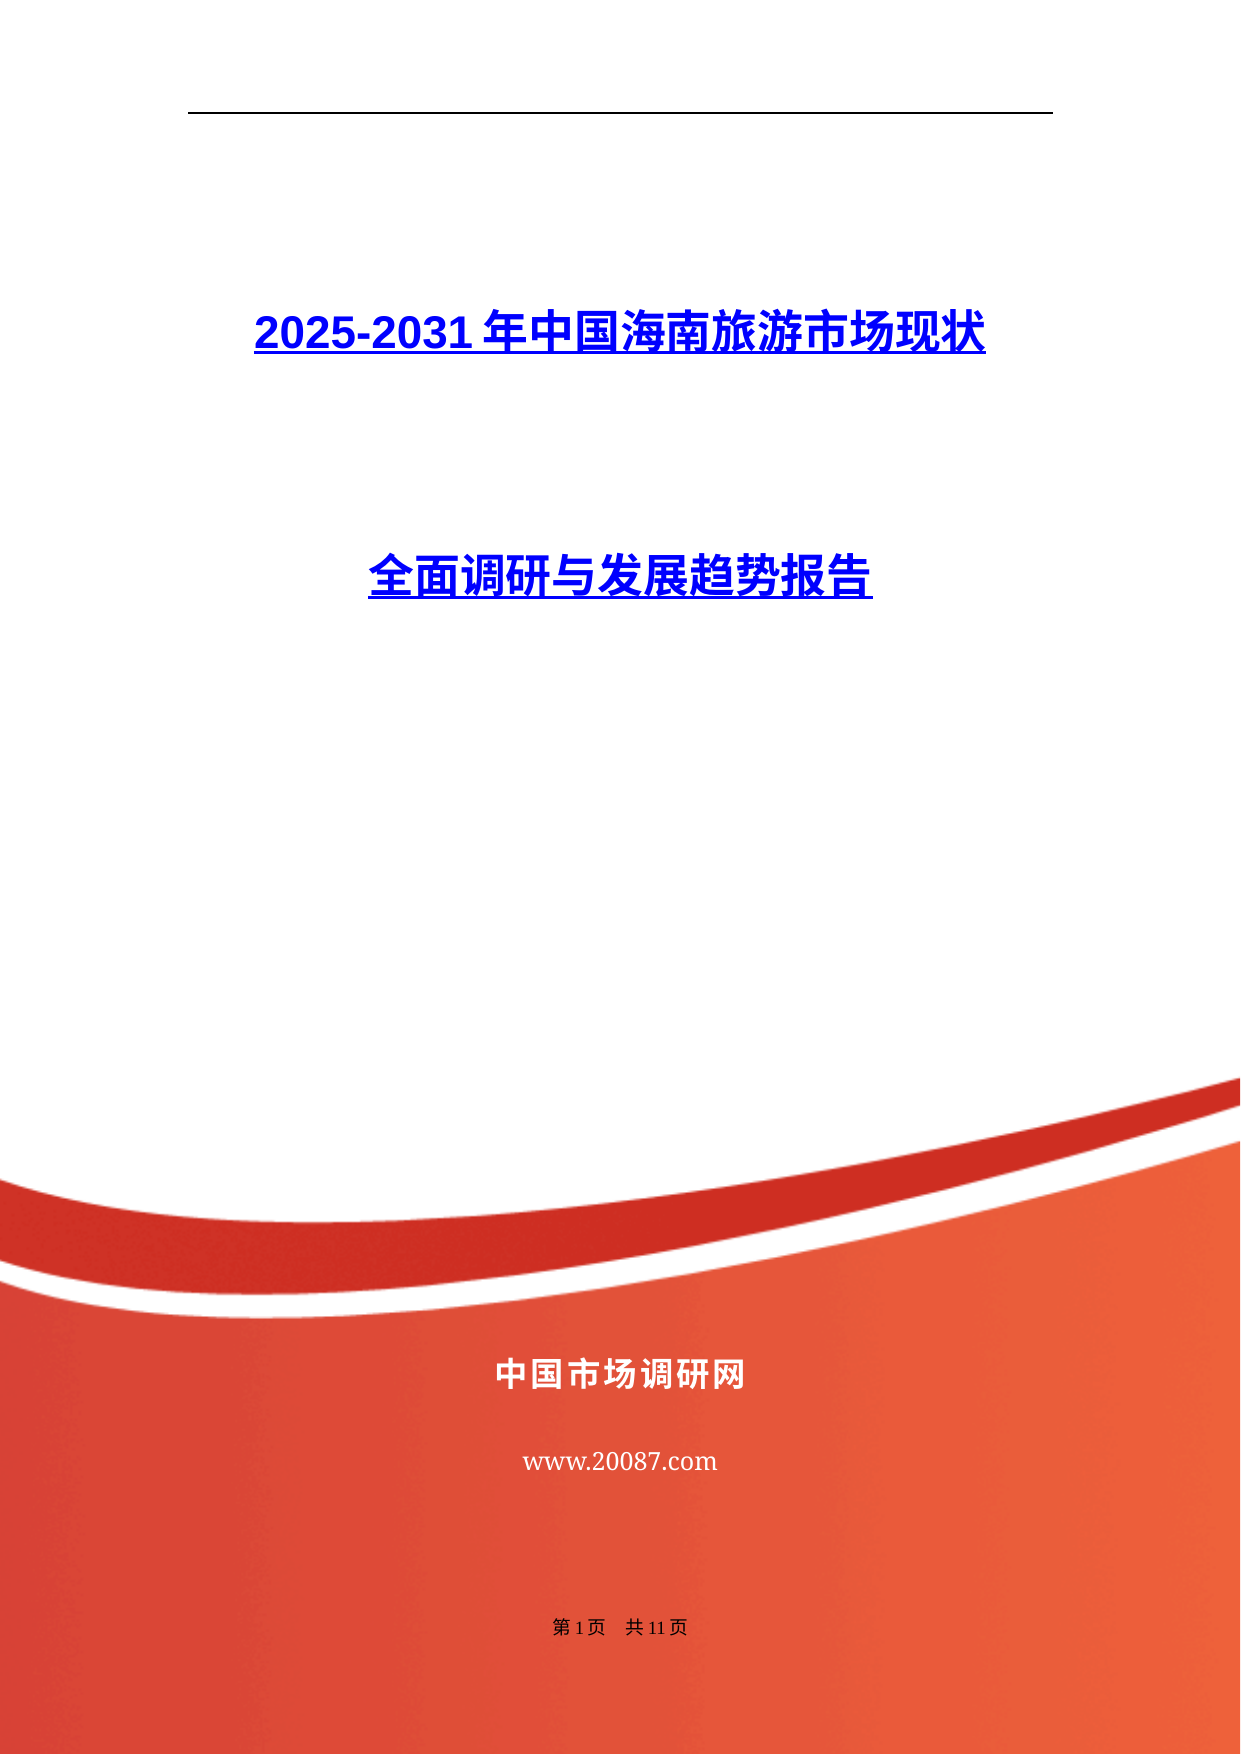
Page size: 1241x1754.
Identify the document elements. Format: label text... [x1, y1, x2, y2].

subtitle 中国市场调研网 [187, 1339, 1053, 1404]
picture [0, 1006, 1241, 1754]
text www.20087.com [187, 1428, 1053, 1493]
table_header 2025-2031年中国海南旅游市场现状全面调研与发展趋势报告 [188, 207, 1053, 773]
